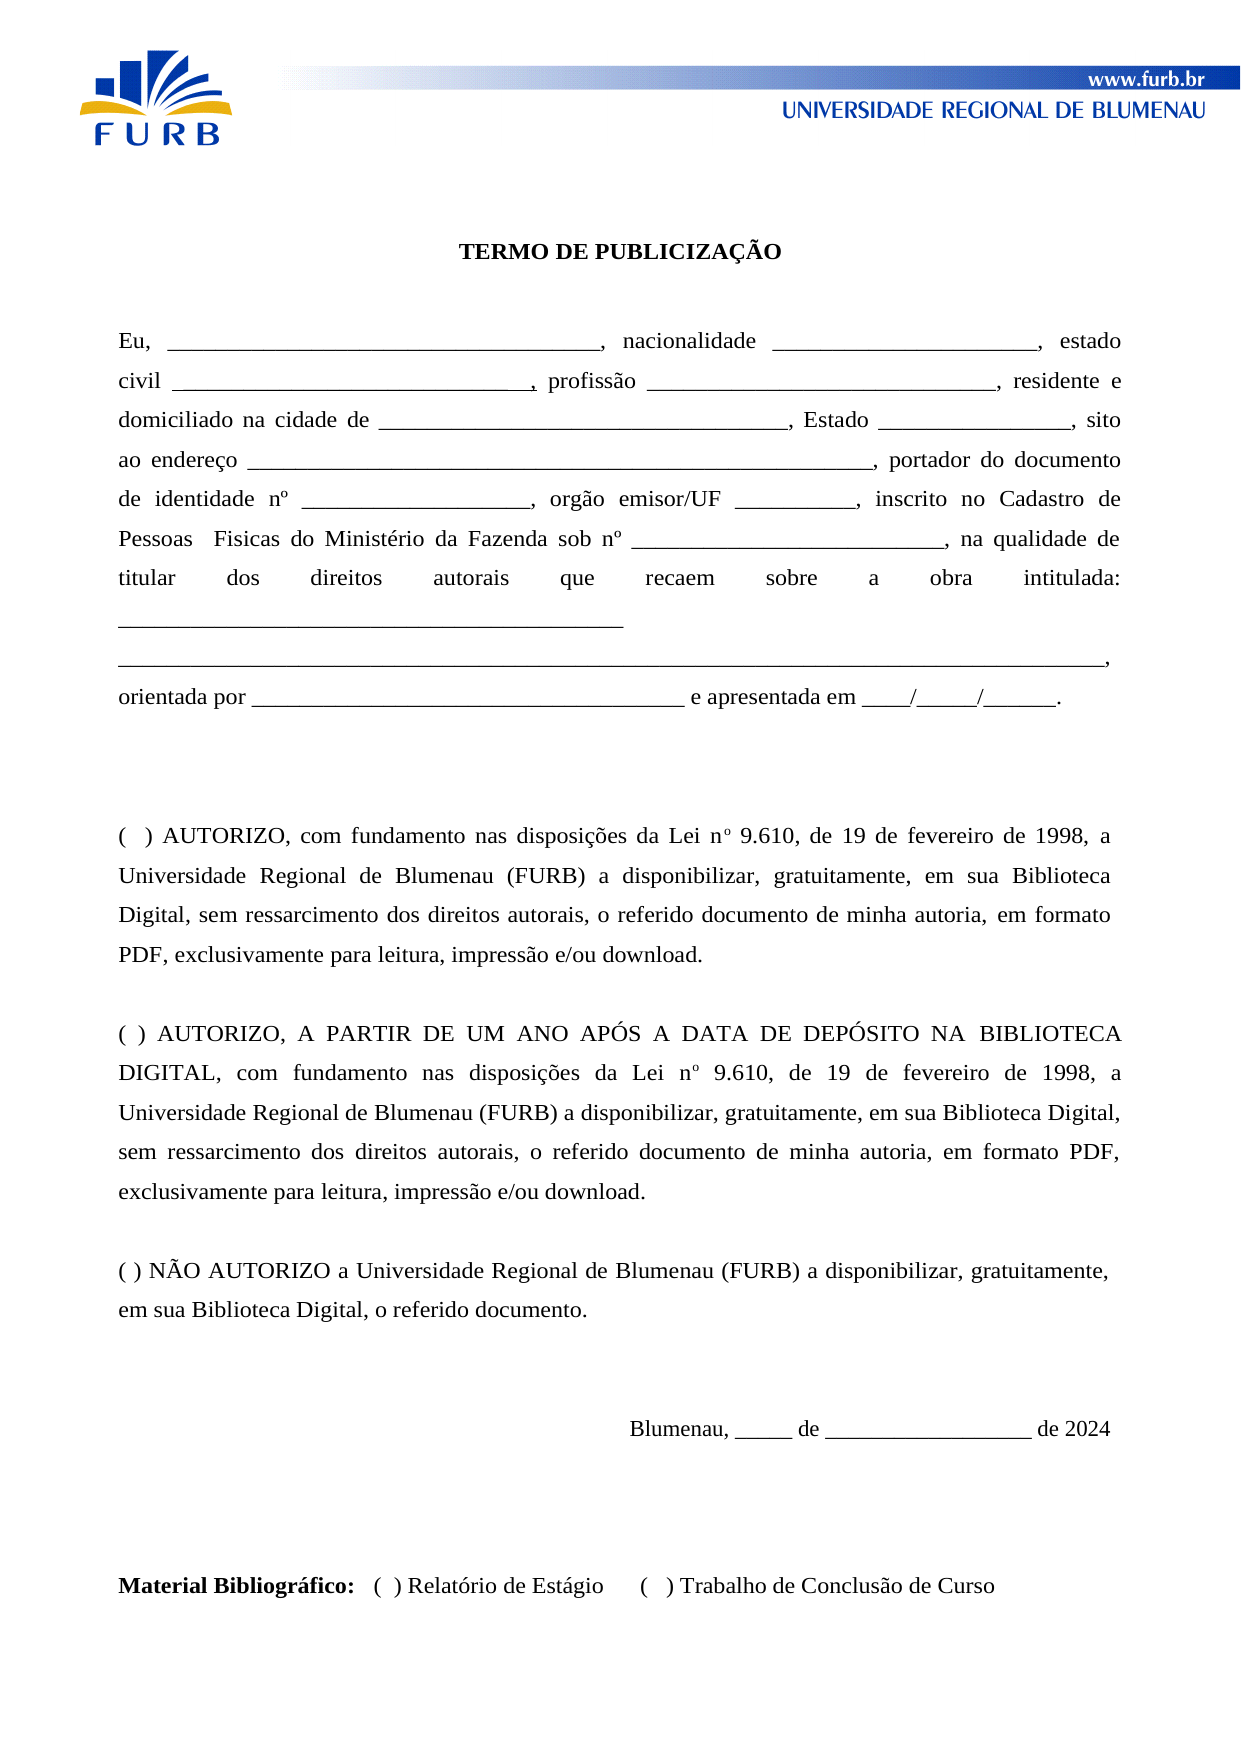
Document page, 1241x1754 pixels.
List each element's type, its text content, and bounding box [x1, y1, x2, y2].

text ( ) AUTORIZO, A PARTIR DE UM ANO APÓS A DATA DE DEPÓSITO NA BIBLIOTECA DIGITAL, com fundamento nas disposições da Lei no 9.610, de 19 de fevereiro de 1998, a Universidade Regional de Blumenau (FURB) a disponibilizar, gratuitamente, em sua Biblioteca Digital, sem ressarcimento dos direitos autorais, o referido documento de minha autoria, em formato PDF, exclusivamente para leitura, impressão e/ou download. [118, 1020, 1122, 1204]
text Material Bibliográfico: ( ) Relatório de Estágio ( ) Trabalho de Conclusão de Curso [118, 1573, 1044, 1599]
text TERMO DE PUBLICIZAÇÃO [118, 238, 1122, 264]
text ( ) NÃO AUTORIZO a Universidade Regional de Blumenau (FURB) a disponibilizar, gratuitamente, em sua Biblioteca Digital, o referido documento. [118, 1257, 1110, 1323]
text Eu, ____________________________________, nacionalidade ______________________, estado civil ___________________________ , profissão _____________________________, residente e domiciliado na cidade de __________________________________, Estado ________________, sito ao endereço ____________________________________________________, portador do documento de identidade nº ___________________, orgão emisor/UF __________, inscrito no Cadastro de Pessoas Fisicas do Ministério da Fazenda sob nº __________________________, na qualidade de titular dos direitos autorais que recaem sobre a obra intitulada: __________________________________________ [118, 327, 1122, 630]
text __________________________________________________________________________________, orientada por ____________________________________ e apresentada em ____/_____/______. [118, 643, 1122, 709]
picture [79, 50, 1241, 146]
text ( ) AUTORIZO, com fundamento nas disposições da Lei no 9.610, de 19 de fevereiro de 1998, a Universidade Regional de Blumenau (FURB) a disponibilizar, gratuitamente, em sua Biblioteca Digital, sem ressarcimento dos direitos autorais, o referido documento de minha autoria, em formato PDF, exclusivamente para leitura, impressão e/ou download. [118, 822, 1111, 967]
text Blumenau, _____ de __________________ de 2024 [118, 1415, 1110, 1441]
